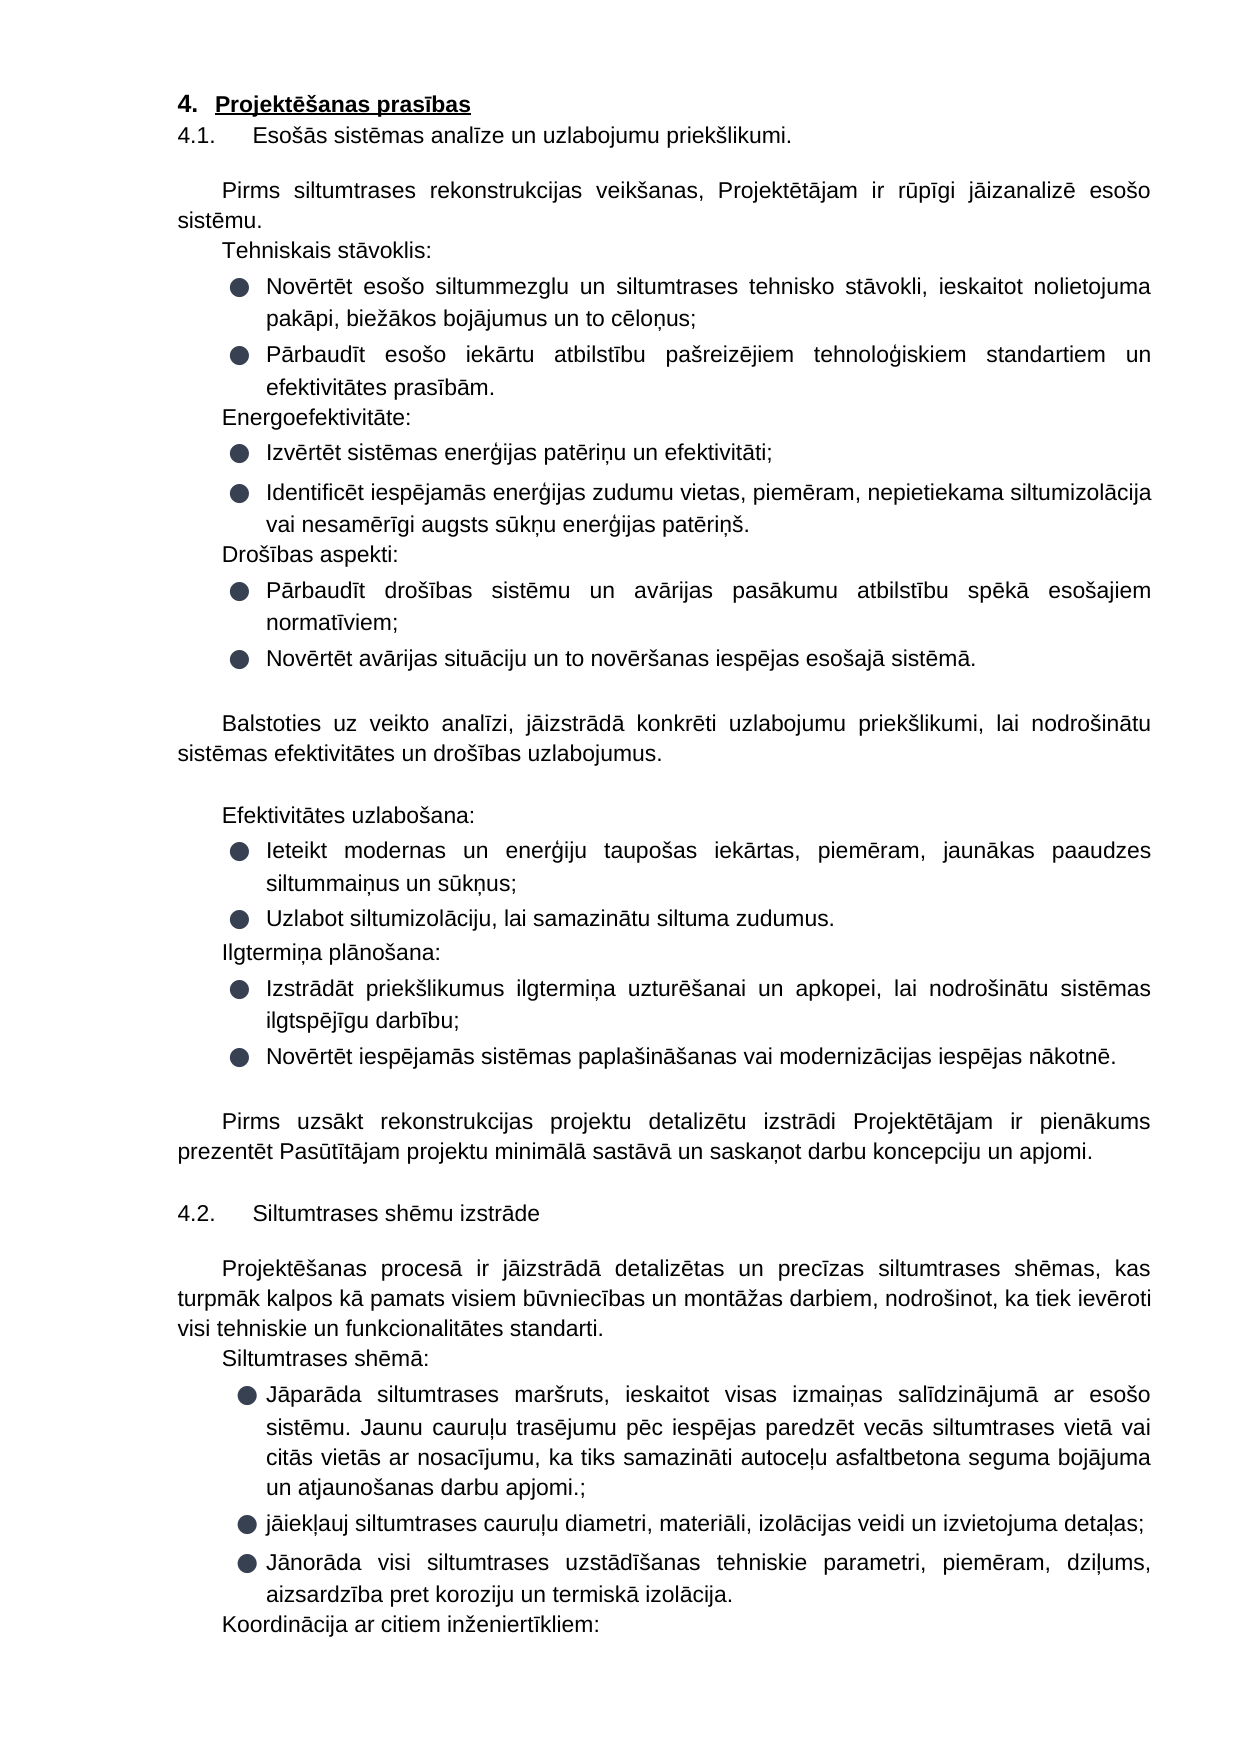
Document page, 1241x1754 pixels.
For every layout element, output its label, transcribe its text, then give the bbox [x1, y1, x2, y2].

list Jānorāda visi siltumtrases uzstādīšanas tehniskie parametri, piemēram, dziļums, aizsardzība pret koroziju un termiskā izolācija. [236, 1543, 1152, 1608]
list Novērtēt avārijas situāciju un to novēršanas iespējas esošajā sistēmā. [228, 639, 1152, 674]
list Izvērtēt sistēmas enerģijas patēriņu un efektivitāti; [228, 434, 1152, 468]
list jāiekļauj siltumtrases cauruļu diametri, materiāli, izolācijas veidi un izvietojuma detaļas; [236, 1504, 1152, 1538]
text Projektēšanas procesā ir jāizstrādā detalizētas un precīzas siltumtrases shēmas, kas turpmāk kalpos kā pamats visiem būvniecības un montāžas darbiem, nodrošinot, ka tiek ievēroti visi tehniskie un funkcionalitātes standarti. [177, 1255, 1152, 1342]
text Balstoties uz veikto analīzi, jāizstrādā konkrēti uzlabojumu priekšlikumi, lai nodrošinātu sistēmas efektivitātes un drošības uzlabojumus. [177, 710, 1152, 767]
text Pirms uzsākt rekonstrukcijas projektu detalizētu izstrādi Projektētājam ir pienākums prezentēt Pasūtītājam projektu minimālā sastāvā un saskaņot darbu koncepciju un apjomi. [177, 1108, 1152, 1164]
list Esošās sistēmas analīze un uzlabojumu priekšlikumi. [177, 122, 1152, 148]
text Drošības aspekti: [222, 541, 1152, 568]
list Jāparāda siltumtrases maršruts, ieskaitot visas izmaiņas salīdzinājumā ar esošo sistēmu. Jaunu cauruļu trasējumu pēc iespējas paredzēt vecās siltumtrases vietā vai citās vietās ar nosacījumu, ka tiks samazināti autoceļu asfaltbetona seguma bojājuma un atjaunošanas darbu apjomi.; [236, 1376, 1152, 1500]
list Projektēšanas prasības [177, 89, 1152, 117]
list Izstrādāt priekšlikumus ilgtermiņa uzturēšanai un apkopei, lai nodrošinātu sistēmas ilgtspējīgu darbību; [228, 969, 1152, 1034]
list Siltumtrases shēmu izstrāde [177, 1199, 1152, 1226]
list Novērtēt esošo siltummezglu un siltumtrases tehnisko stāvokli, ieskaitot nolietojuma pakāpi, biežākos bojājumus un to cēloņus; [228, 267, 1152, 332]
list Novērtēt iespējamās sistēmas paplašināšanas vai modernizācijas iespējas nākotnē. [228, 1037, 1152, 1072]
list Identificēt iespējamās enerģijas zudumu vietas, piemēram, nepietiekama siltumizolācija vai nesamērīgi augsts sūkņu enerģijas patēriņš. [228, 473, 1152, 537]
text Tehniskais stāvoklis: [177, 237, 1152, 264]
list Uzlabot siltumizolāciju, lai samazinātu siltuma zudumus. [228, 900, 1152, 934]
list Pārbaudīt esošo iekārtu atbilstību pašreizējiem tehnoloģiskiem standartiem un efektivitātes prasībām. [228, 336, 1152, 400]
text Koordinācija ar citiem inženiertīkliem: [177, 1611, 1152, 1638]
list Pārbaudīt drošības sistēmu un avārijas pasākumu atbilstību spēkā esošajiem normatīviem; [228, 571, 1152, 636]
text Siltumtrases shēmā: [177, 1345, 1152, 1372]
text Efektivitātes uzlabošana: [177, 802, 1152, 828]
text Pirms siltumtrases rekonstrukcijas veikšanas, Projektētājam ir rūpīgi jāizanalizē esošo sistēmu. [177, 177, 1152, 233]
text Ilgtermiņa plānošana: [177, 939, 1152, 966]
list Ieteikt modernas un enerģiju taupošas iekārtas, piemēram, jaunākas paaudzes siltummaiņus un sūkņus; [228, 832, 1152, 896]
text Energoefektivitāte: [177, 404, 1152, 430]
